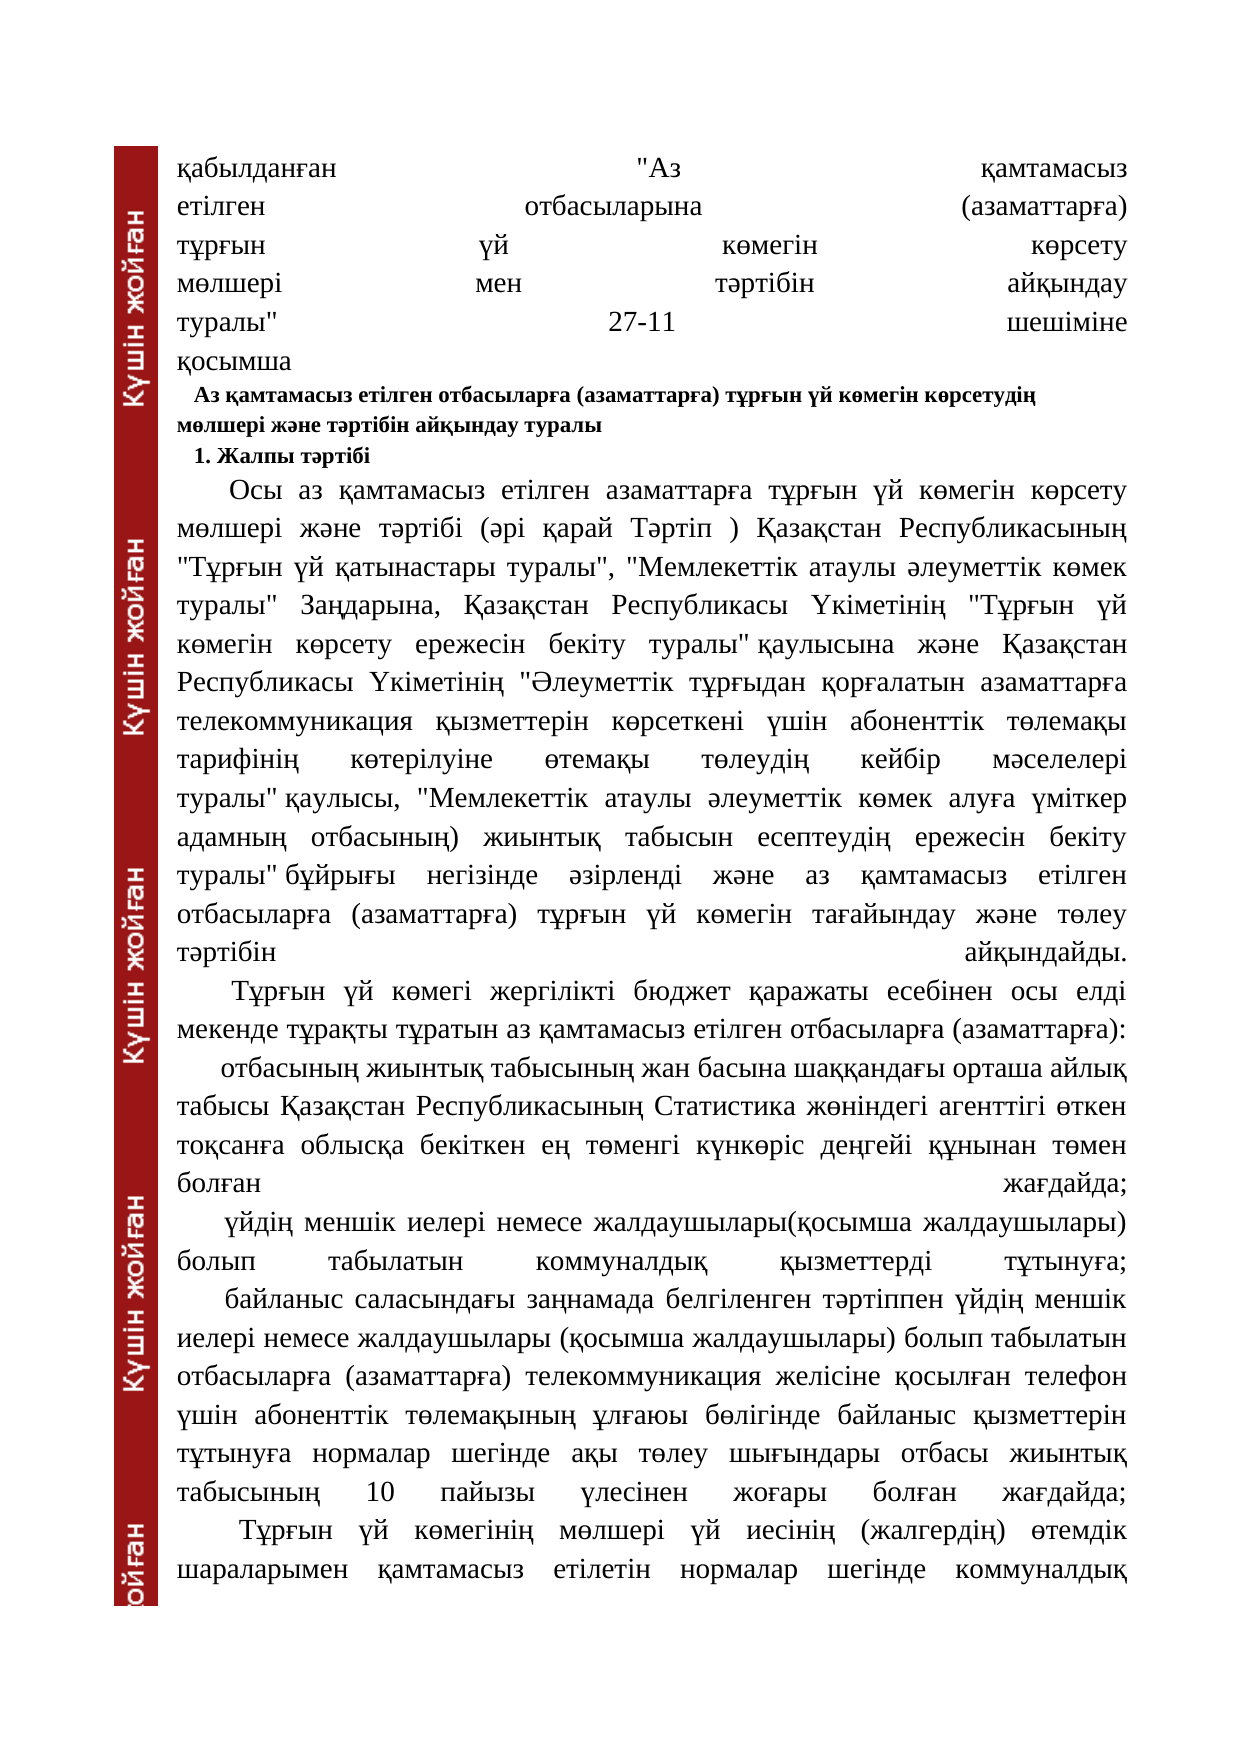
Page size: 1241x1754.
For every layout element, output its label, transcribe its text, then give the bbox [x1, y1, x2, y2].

picture [114, 376, 158, 381]
text 1. Жалпы тәртібі [112, 442, 1128, 468]
text Аз қамтамасыз етілген отбасыларға (азаматтарға) тұрғын үй көмегін көрсетудің мөлшері және тәртібін айқындау туралы [112, 381, 1128, 438]
picture [114, 468, 158, 472]
picture [114, 146, 158, 150]
picture [114, 1584, 158, 1606]
picture [114, 438, 158, 442]
